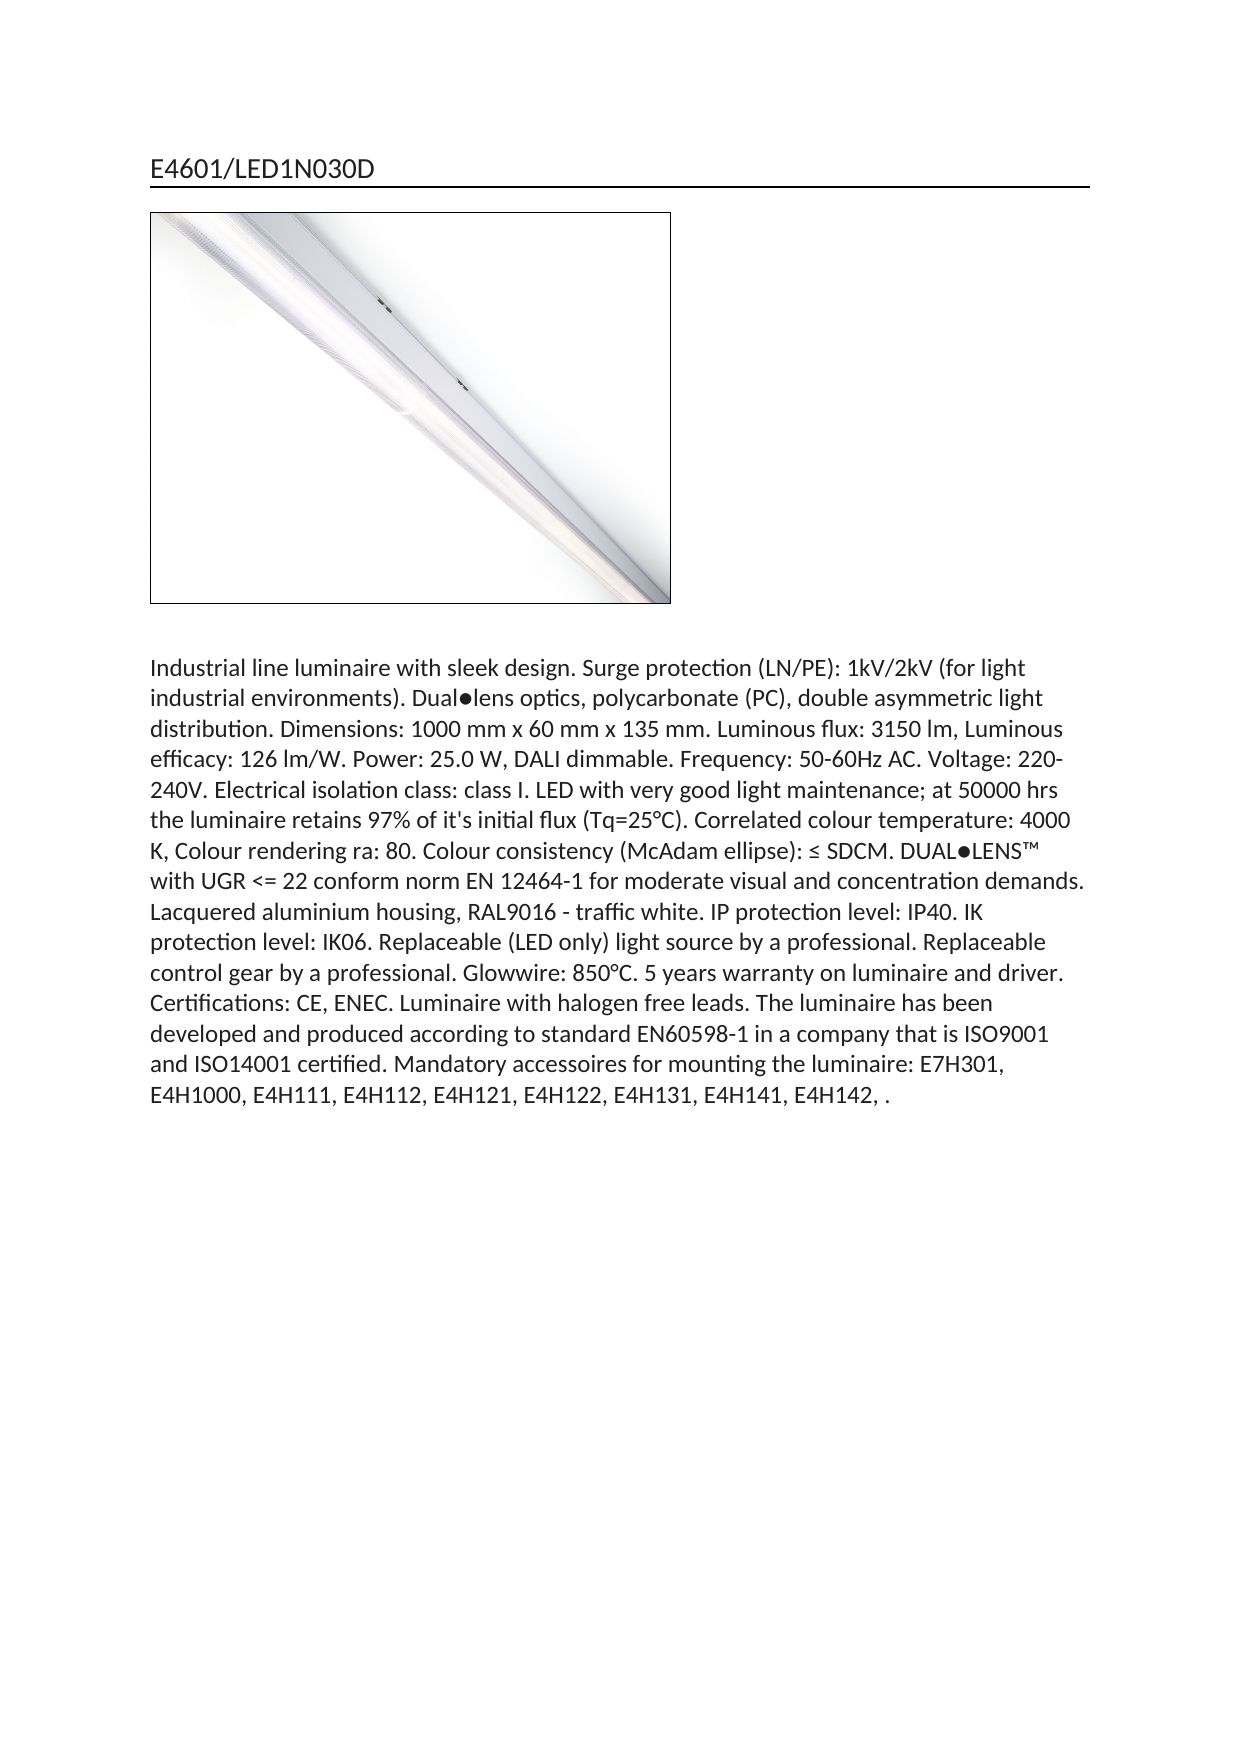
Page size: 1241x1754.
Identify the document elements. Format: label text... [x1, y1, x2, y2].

text Industrial line luminaire with sleek design. Surge protection (LN/PE): 1kV/2kV (for light industrial environments). Dual●lens optics, polycarbonate (PC), double asymmetric light distribution. Dimensions: 1000 mm x 60 mm x 135 mm. Luminous flux: 3150 lm, Luminous efficacy: 126 lm/W. Power: 25.0 W, DALI dimmable. Frequency: 50-60Hz AC. Voltage: 220-240V. Electrical isolation class: class I. LED with very good light maintenance; at 50000 hrs the luminaire retains 97% of it's initial flux (Tq=25°C). Correlated colour temperature: 4000 K, Colour rendering ra: 80. Colour consistency (McAdam ellipse): ≤ SDCM. DUAL●LENS™ with UGR <= 22 conform norm EN 12464-1 for moderate visual and concentration demands. Lacquered aluminium housing, RAL9016 - traffic white. IP protection level: IP40. IK protection level: IK06. Replaceable (LED only) light source by a professional. Replaceable control gear by a professional. Glowwire: 850°C. 5 years warranty on luminaire and driver. Certifications: CE, ENEC. Luminaire with halogen free leads. The luminaire has been developed and produced according to standard EN60598-1 in a company that is ISO9001 and ISO14001 certified. Mandatory accessoires for mounting the luminaire: E7H301, E4H1000, E4H111, E4H112, E4H121, E4H122, E4H131, E4H141, E4H142, . [150, 652, 1090, 1109]
picture [151, 213, 670, 603]
text E4601/LED1N030D [150, 150, 1090, 186]
